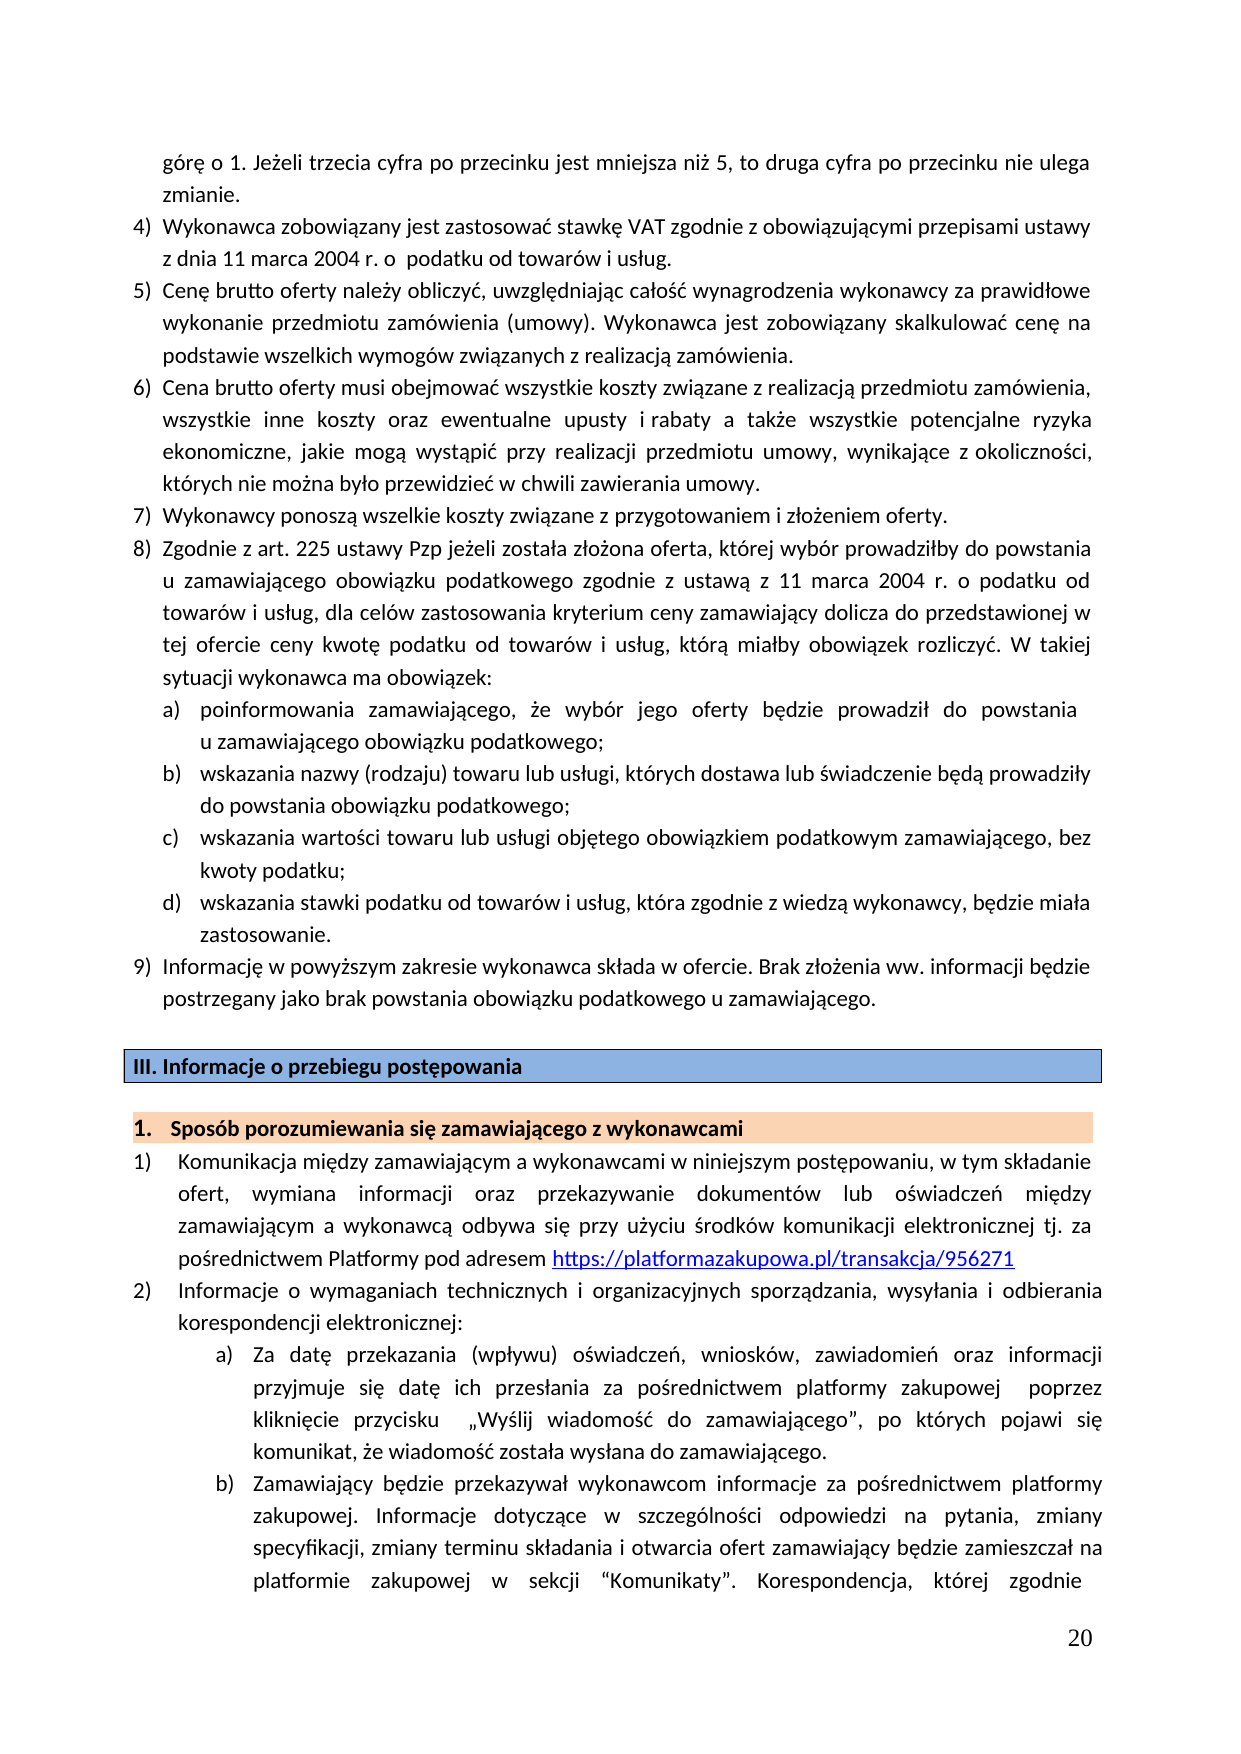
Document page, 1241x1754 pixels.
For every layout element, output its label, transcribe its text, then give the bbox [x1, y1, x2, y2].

list wskazania nazwy (rodzaju) towaru lub usługi, których dostawa lub świadczenie będą prowadziły do powstania obowiązku podatkowego; [162, 759, 1093, 819]
list Cena brutto oferty musi obejmować wszystkie koszty związane z realizacją przedmiotu zamówienia, wszystkie inne koszty oraz ewentualne upusty i rabaty a także wszystkie potencjalne ryzyka ekonomiczne, jakie mogą wystąpić przy realizacji przedmiotu umowy, wynikające z okoliczności, których nie można było przewidzieć w chwili zawierania umowy. [133, 373, 1093, 497]
list Komunikacja między zamawiającym a wykonawcami w niniejszym postępowaniu, w tym składanie ofert, wymiana informacji oraz przekazywanie dokumentów lub oświadczeń między zamawiającym a wykonawcą odbywa się przy użyciu środków komunikacji elektronicznej tj. za pośrednictwem Platformy pod adresem https://platformazakupowa.pl/transakcja/956271 [133, 1147, 1093, 1272]
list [215, 1469, 1104, 1594]
list Informację w powyższym zakresie wykonawca składa w ofercie. Brak złożenia ww. informacji będzie postrzegany jako brak powstania obowiązku podatkowego u zamawiającego. [133, 952, 1093, 1012]
list Wykonawcy ponoszą wszelkie koszty związane z przygotowaniem i złożeniem oferty. [133, 502, 1093, 530]
list Cenę brutto oferty należy obliczyć, uwzględniając całość wynagrodzenia wykonawcy za prawidłowe wykonanie przedmiotu zamówienia (umowy). Wykonawca jest zobowiązany skalkulować cenę na podstawie wszelkich wymogów związanych z realizacją zamówienia. [133, 276, 1093, 369]
list wskazania stawki podatku od towarów i usług, która zgodnie z wiedzą wykonawcy, będzie miała zastosowanie. [162, 888, 1093, 948]
list Wykonawca zobowiązany jest zastosować stawkę VAT zgodnie z obowiązującymi przepisami ustawy z dnia 11 marca 2004 r. o podatku od towarów i usług. [133, 212, 1093, 272]
list Sposób porozumiewania się zamawiającego z wykonawcami [133, 1112, 1093, 1143]
list wskazania wartości towaru lub usługi objętego obowiązkiem podatkowym zamawiającego, bez kwoty podatku; [162, 823, 1093, 884]
list Za datę przekazania (wpływu) oświadczeń, wniosków, zawiadomień oraz informacji przyjmuje się datę ich przesłania za pośrednictwem platformy zakupowej poprzez kliknięcie przycisku „Wyślij wiadomość do zamawiającego”, po których pojawi się komunikat, że wiadomość została wysłana do zamawiającego. [215, 1340, 1104, 1465]
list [133, 148, 1093, 208]
list Informacje o wymaganiach technicznych i organizacyjnych sporządzania, wysyłania i odbierania korespondencji elektronicznej: [133, 1276, 1104, 1336]
list poinformowania zamawiającego, że wybór jego oferty będzie prowadził do powstania u zamawiającego obowiązku podatkowego; [162, 695, 1093, 755]
list Informacje o przebiegu postępowania [125, 1050, 1101, 1082]
list Zgodnie z art. 225 ustawy Pzp jeżeli została złożona oferta, której wybór prowadziłby do powstania u zamawiającego obowiązku podatkowego zgodnie z ustawą z 11 marca 2004 r. o podatku od towarów i usług, dla celów zastosowania kryterium ceny zamawiający dolicza do przedstawionej w tej ofercie ceny kwotę podatku od towarów i usług, którą miałby obowiązek rozliczyć. W takiej sytuacji wykonawca ma obowiązek: [133, 534, 1093, 691]
